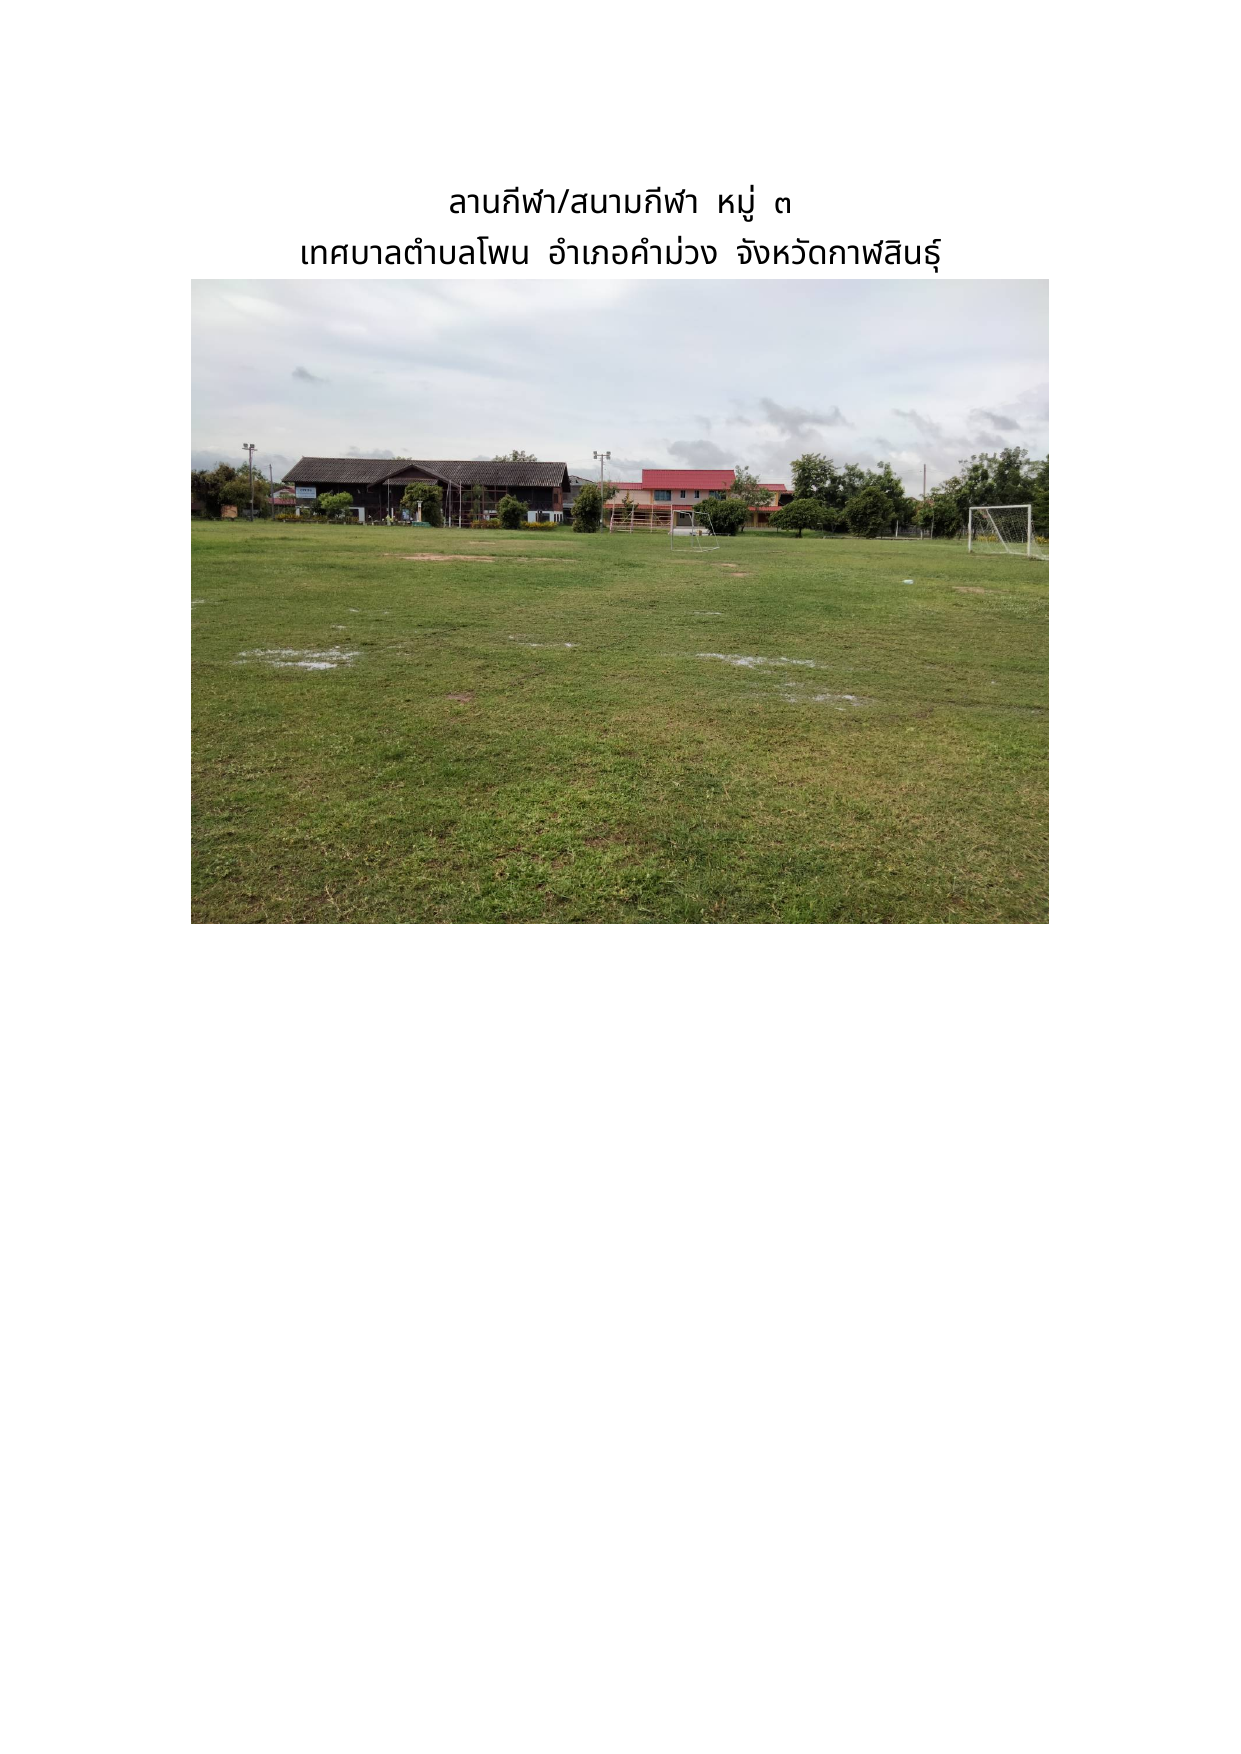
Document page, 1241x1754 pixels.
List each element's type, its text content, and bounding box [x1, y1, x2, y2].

text ลานกีฬา/สนามกีฬา หมู่ ๓ [150, 178, 1090, 229]
text เทศบาลตำบลโพน อำเภอคำม่วง จังหวัดกาฬสินธุ์ [150, 229, 1090, 279]
picture [191, 279, 1049, 924]
